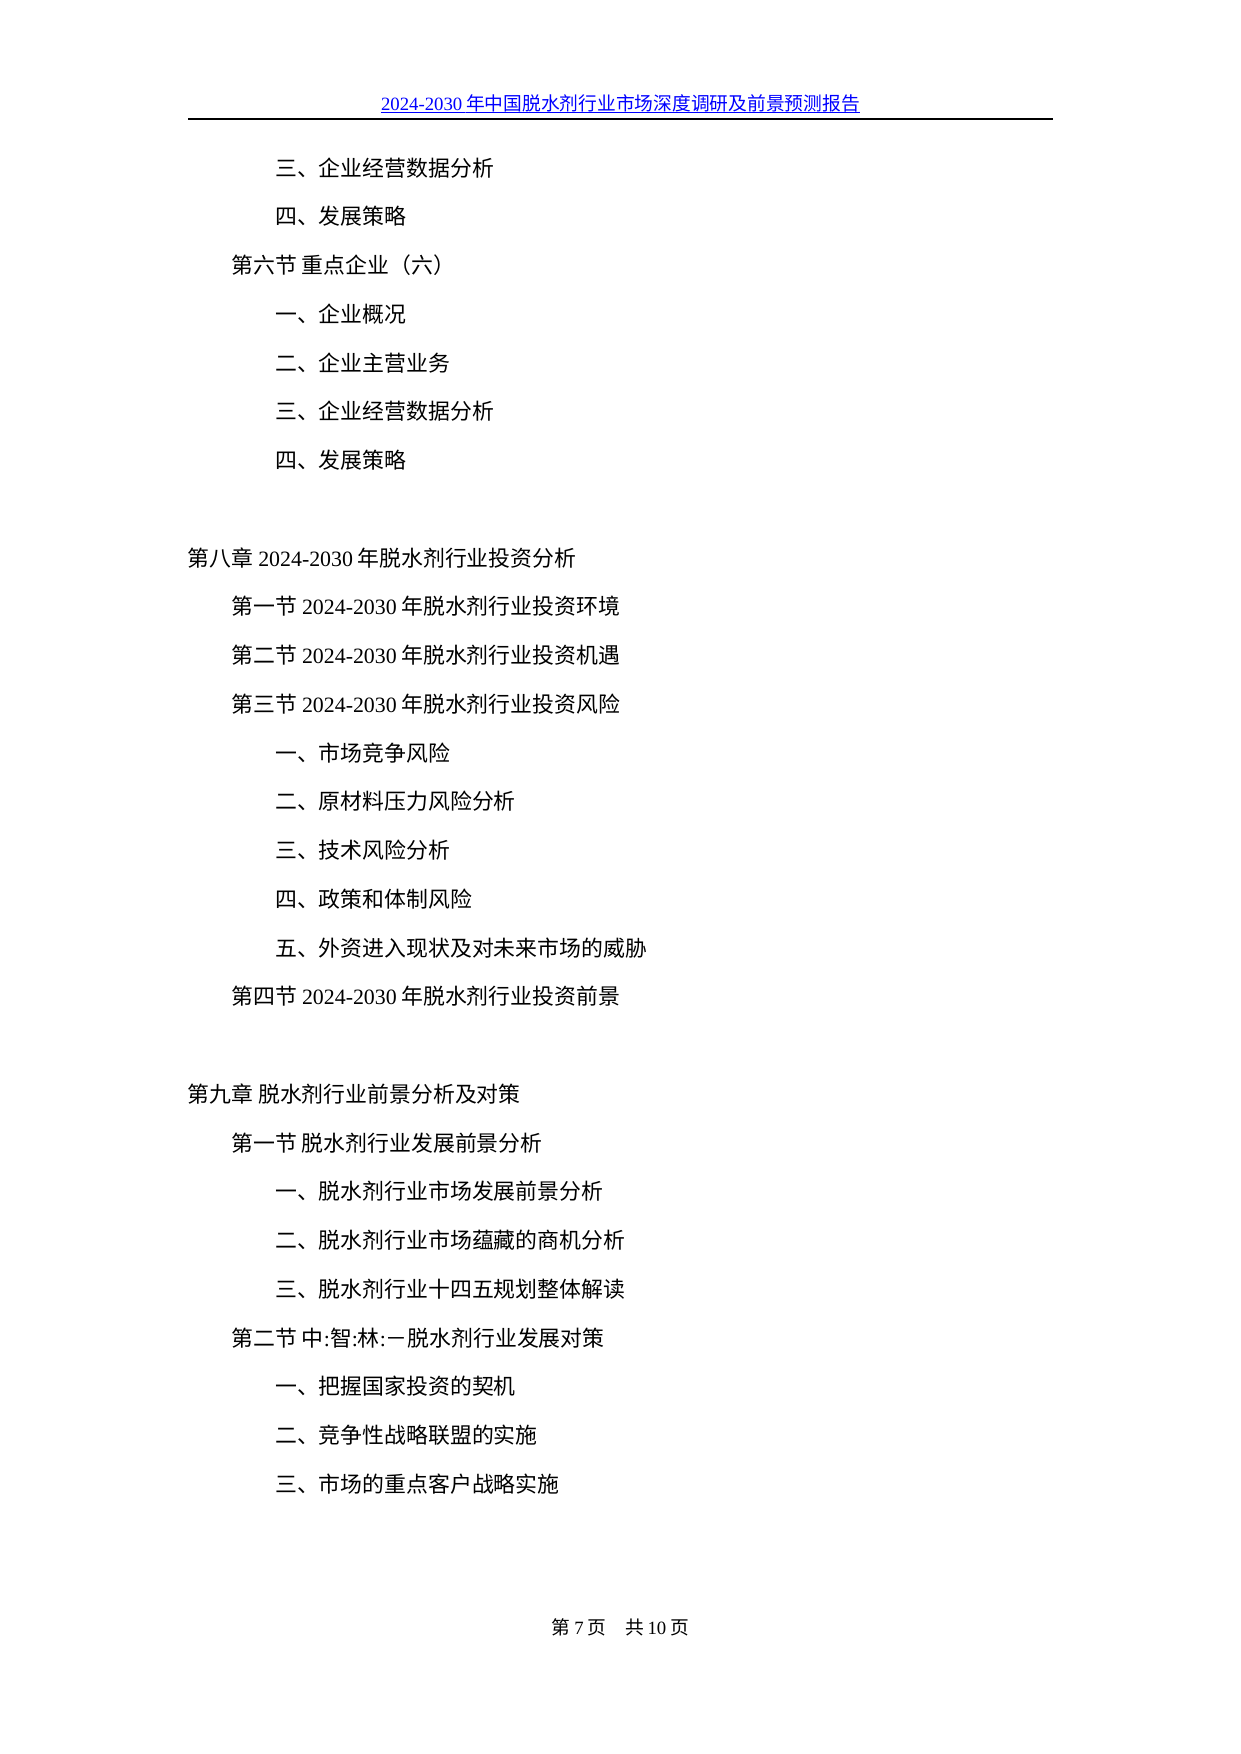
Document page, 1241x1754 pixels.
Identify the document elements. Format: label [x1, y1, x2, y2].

text [187, 150, 1053, 1499]
